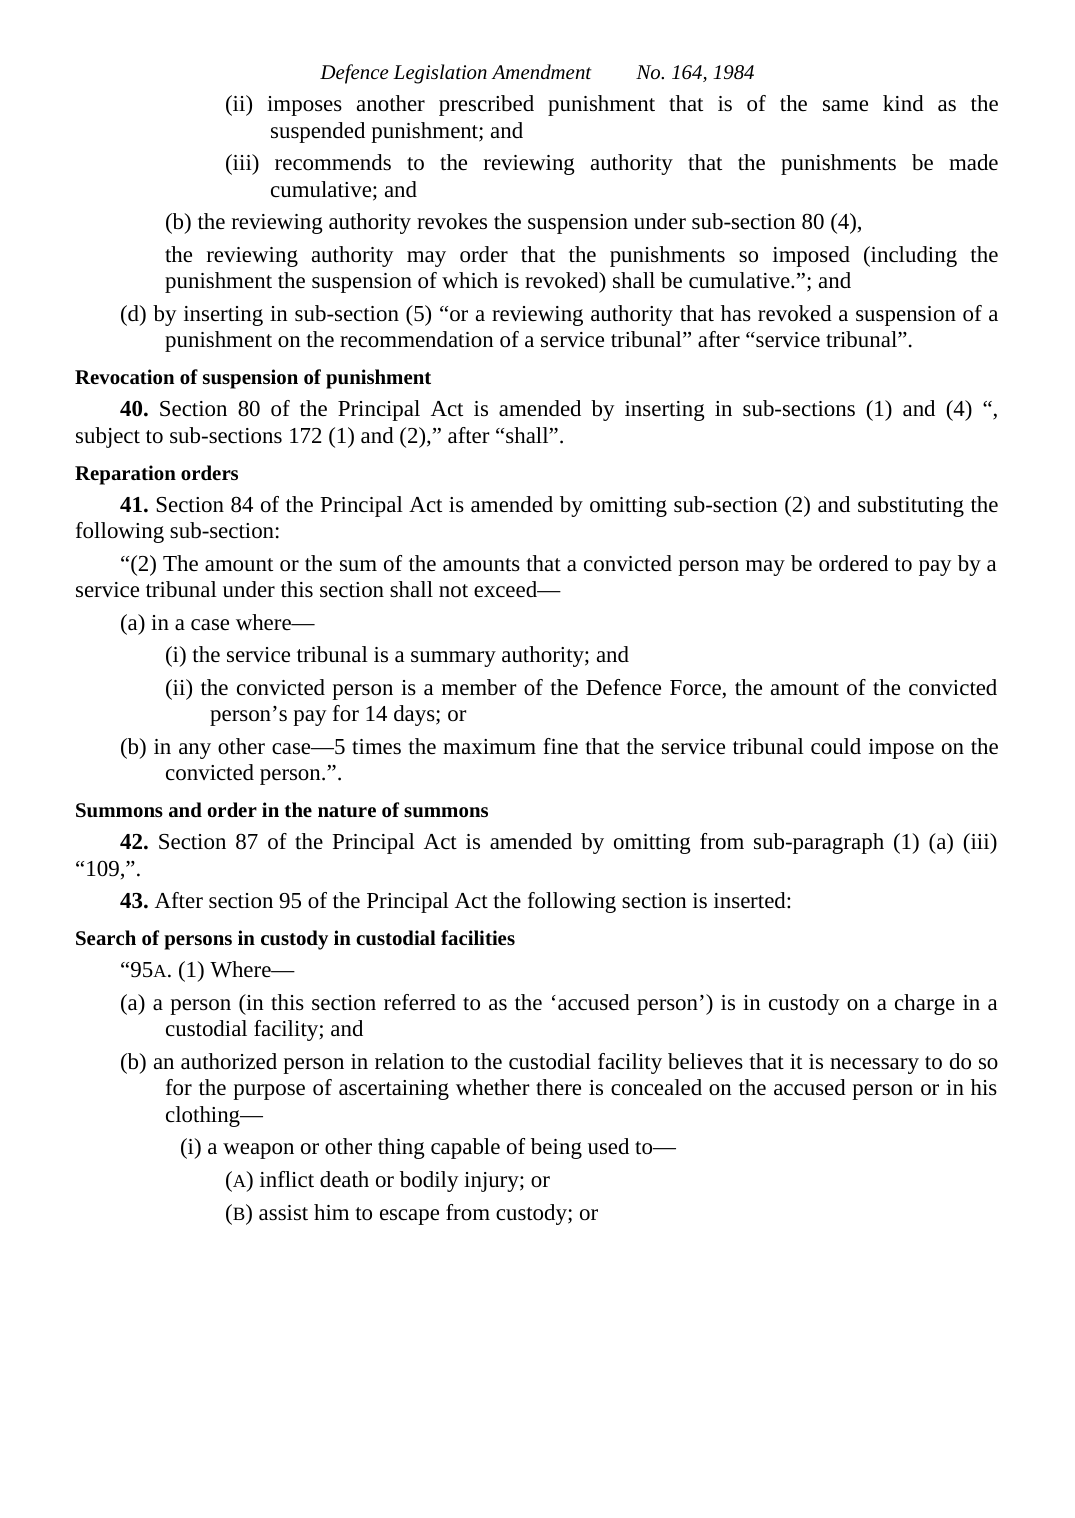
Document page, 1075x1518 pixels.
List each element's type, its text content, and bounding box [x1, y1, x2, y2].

text 41. Section 84 of the Principal Act is amended by omitting sub-section (2) and substituting the following sub-section: [75, 491, 1000, 543]
text Summons and order in the nature of summons [75, 798, 1000, 822]
text 42. Section 87 of the Principal Act is amended by omitting from sub-paragraph (1) (a) (iii) “109,”. [75, 828, 1000, 881]
text (B) assist him to escape from custody; or [225, 1199, 1000, 1225]
text Reparation orders [75, 461, 1000, 484]
text (b) the reviewing authority revokes the suspension under sub-section 80 (4), [165, 208, 1000, 234]
text (a) in a case where— [120, 609, 1000, 635]
text (b) an authorized person in relation to the custodial facility believes that it is necessary to do so for the purpose of ascertaining whether there is concealed on the accused person or in his clothing— [120, 1048, 1000, 1127]
text (i) a weapon or other thing capable of being used to— [180, 1133, 1000, 1160]
text (iii) recommends to the reviewing authority that the punishments be made cumulative; and [225, 149, 1000, 202]
text Revocation of suspension of punishment [75, 365, 1000, 389]
text (ii) imposes another prescribed punishment that is of the same kind as the suspended punishment; and [225, 90, 1000, 143]
text (ii) the convicted person is a member of the Defence Force, the amount of the convicted person’s pay for 14 days; or [165, 674, 1000, 727]
text Search of persons in custody in custodial facilities [75, 926, 1000, 950]
text (b) in any other case—5 times the maximum fine that the service tribunal could impose on the convicted person.”. [120, 733, 1000, 786]
text (i) the service tribunal is a summary authority; and [165, 641, 1000, 668]
text (a) inflict death or bodily injury; or [225, 1166, 1000, 1192]
text “95a. (1) Where— [75, 957, 1000, 983]
text (d) by inserting in sub-section (5) “or a reviewing authority that has revoked a suspension of a punishment on the recommendation of a service tribunal” after “service tribunal”. [120, 300, 1000, 352]
text (a) a person (in this section referred to as the ‘accused person’) is in custody on a charge in a custodial facility; and [120, 989, 1000, 1042]
text 40. Section 80 of the Principal Act is amended by inserting in sub-sections (1) and (4) “, subject to sub-sections 172 (1) and (2),” after “shall”. [75, 395, 1000, 448]
text 43. After section 95 of the Principal Act the following section is inserted: [75, 887, 1000, 914]
text the reviewing authority may order that the punishments so imposed (including the punishment the suspension of which is revoked) shall be cumulative.”; and [165, 241, 1000, 293]
text “(2) The amount or the sum of the amounts that a convicted person may be ordered to pay by a service tribunal under this section shall not exceed— [75, 550, 1000, 602]
